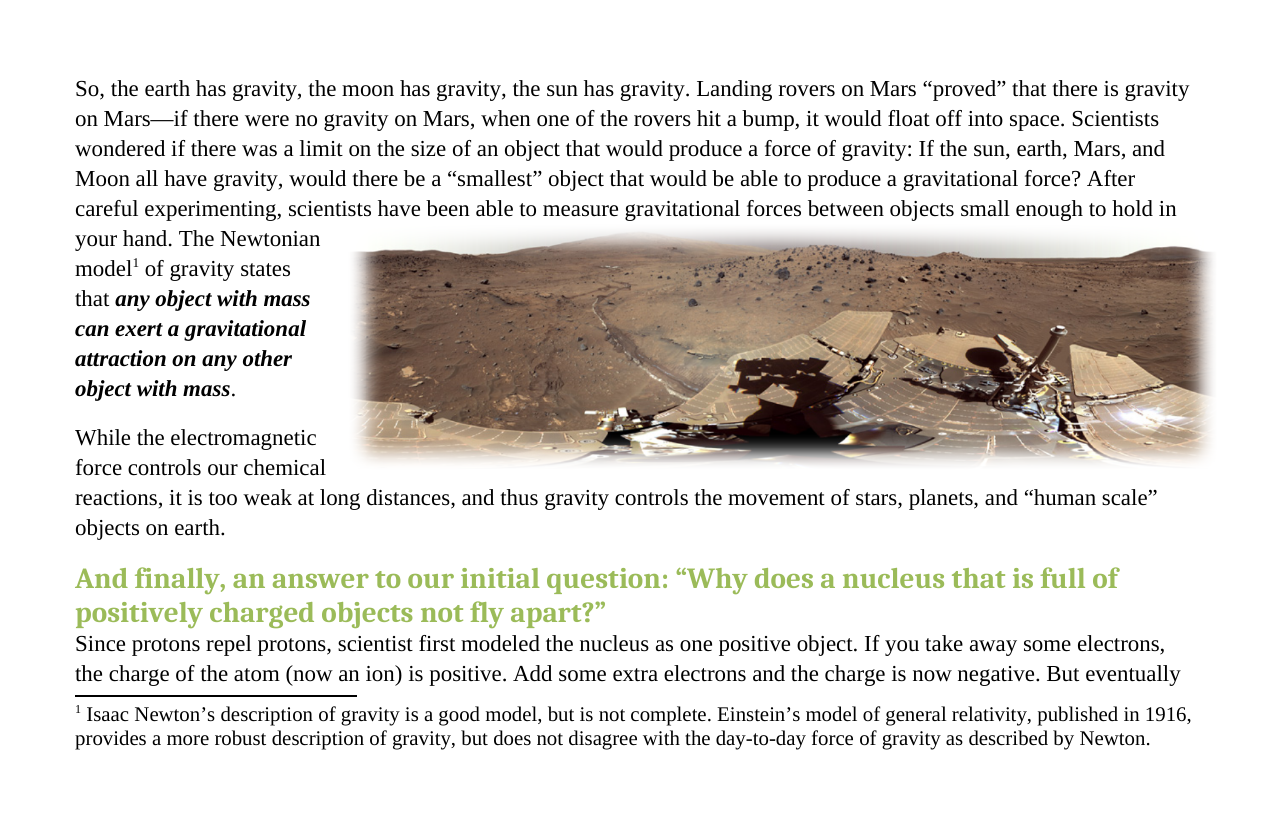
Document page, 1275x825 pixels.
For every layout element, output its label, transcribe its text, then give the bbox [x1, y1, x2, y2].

text So, the earth has gravity, the moon has gravity, the sun has gravity. Landing rovers on Mars “proved” that there is gravity on Mars—if there were no gravity on Mars, when one of the rovers hit a bump, it would float off into space. Scientists wondered if there was a limit on the size of an object that would produce a force of gravity: If the sun, earth, Mars, and Moon all have gravity, would there be a “smallest” object that would be able to produce a gravitational force? After careful experimenting, scientists have been able to measure gravitational forces between objects small enough to hold in your hand. The Newtonian model of gravity states that any object with mass can exert a gravitational attraction on any other object with mass. [75, 75, 1200, 401]
text While the electromagnetic force controls our chemical reactions, it is too weak at long distances, and thus gravity controls the movement of stars, planets, and “human scale” objects on earth. [75, 424, 1200, 540]
picture [377, 252, 1189, 442]
subtitle And finally, an answer to our initial question: “Why does a nucleus that is full of positively charged objects not fly apart?” [75, 562, 1200, 629]
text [75, 629, 1200, 686]
